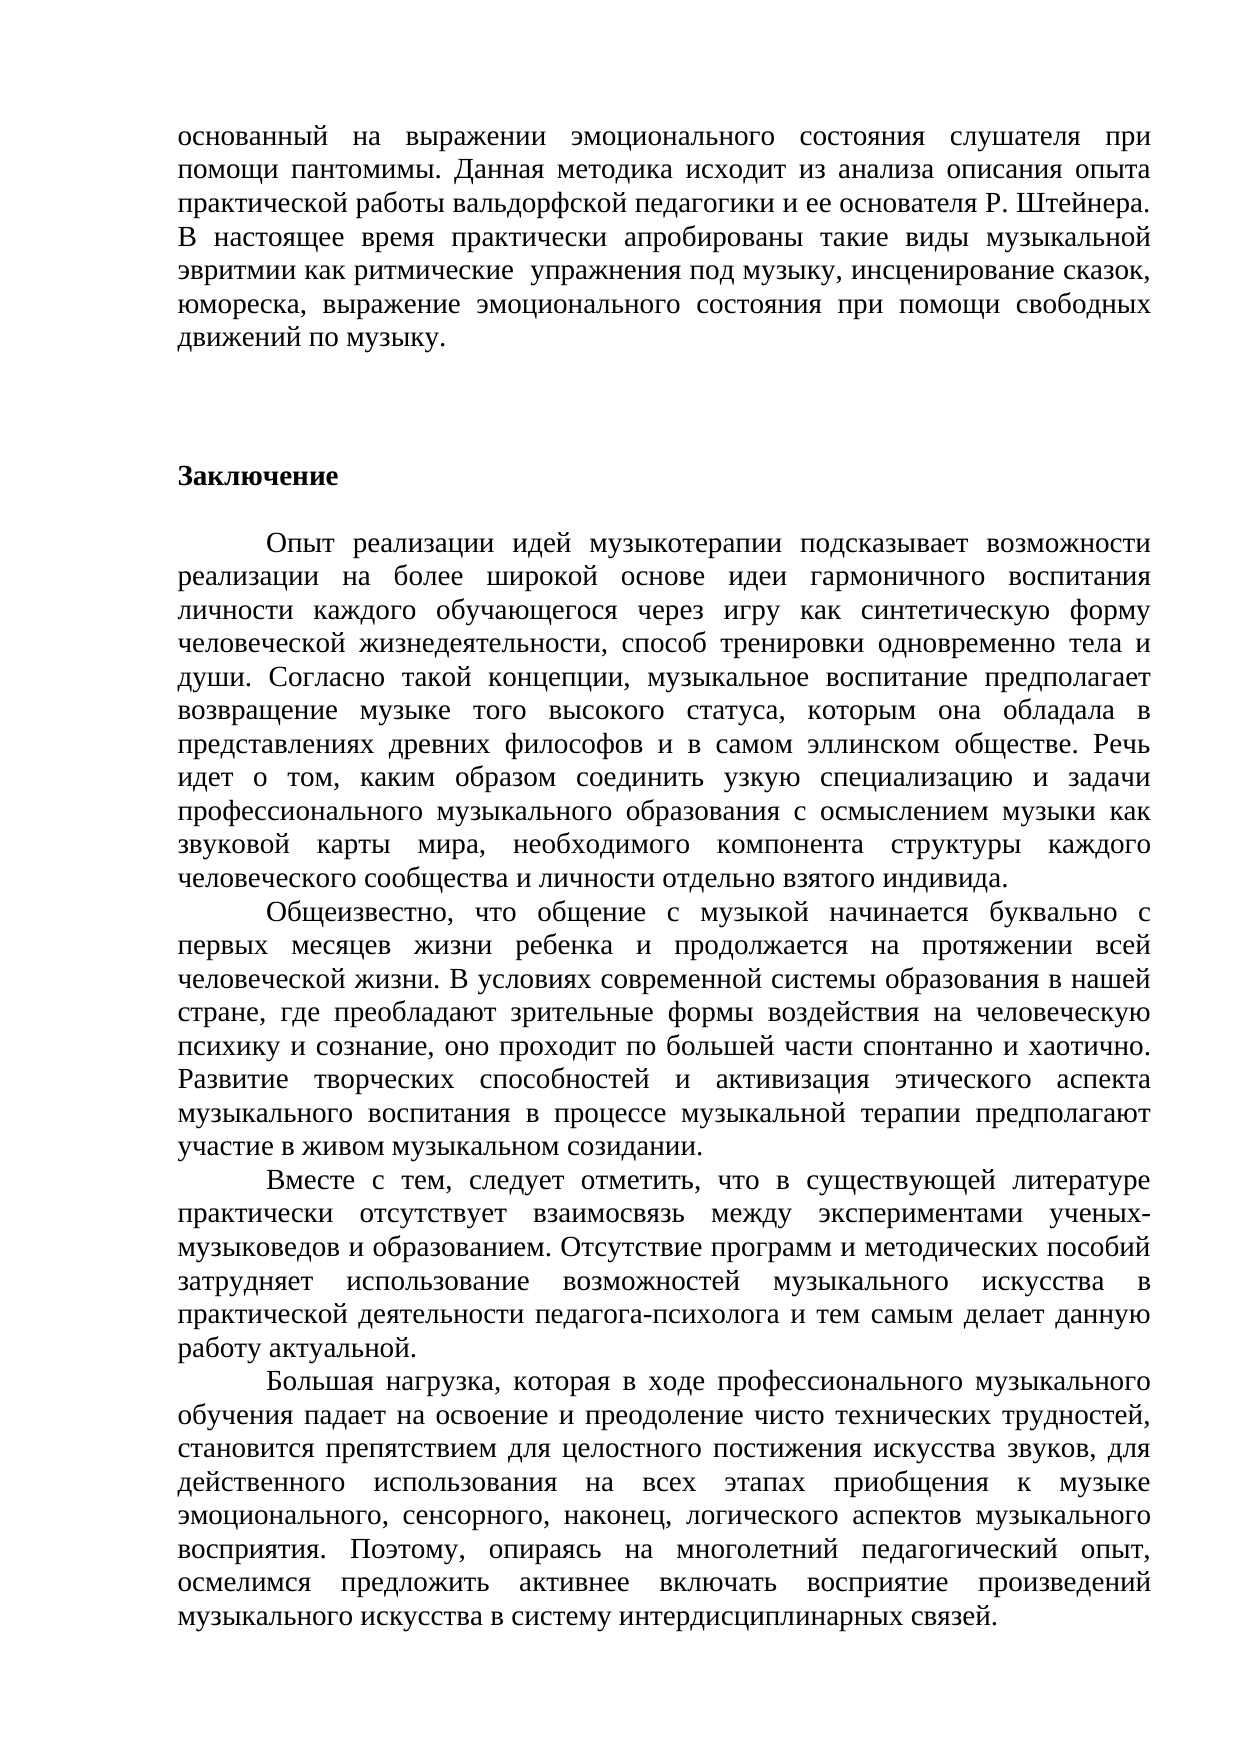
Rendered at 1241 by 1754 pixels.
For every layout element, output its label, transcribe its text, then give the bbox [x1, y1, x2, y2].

text Заключение [177, 458, 1152, 491]
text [177, 118, 1152, 353]
text Общеизвестно, что общение с музыкой начинается буквально с первых месяцев жизни ребенка и продолжается на протяжении всей человеческой жизни. В условиях современной системы образования в нашей стране, где преобладают зрительные формы воздействия на человеческую психику и сознание, оно проходит по большей части спонтанно и хаотично. Развитие творческих способностей и активизация этического аспекта музыкального воспитания в процессе музыкальной терапии предполагают участие в живом музыкальном созидании. [177, 894, 1152, 1162]
text Большая нагрузка, которая в ходе профессионального музыкального обучения падает на освоение и преодоление чисто технических трудностей, становится препятствием для целостного постижения искусства звуков, для действенного использования на всех этапах приобщения к музыке эмоционального, сенсорного, наконец, логического аспектов музыкального восприятия. Поэтому, опираясь на многолетний педагогический опыт, осмелимся предложить активнее включать восприятие произведений музыкального искусства в систему интердисциплинарных связей. [177, 1363, 1152, 1632]
text Опыт реализации идей музыкотерапии подсказывает возможности реализации на более широкой основе идеи гармоничного воспитания личности каждого обучающегося через игру как синтетическую форму человеческой жизнедеятельности, способ тренировки одновременно тела и души. Согласно такой концепции, музыкальное воспитание предполагает возвращение музыке того высокого статуса, которым она обладала в представлениях древних философов и в самом эллинском обществе. Речь идет о том, каким образом соединить узкую специализацию и задачи профессионального музыкального образования с осмыслением музыки как звуковой карты мира, необходимого компонента структуры каждого человеческого сообщества и личности отдельно взятого индивида. [177, 525, 1152, 894]
text Вместе с тем, следует отметить, что в существующей литературе практически отсутствует взаимосвязь между экспериментами ученых-музыковедов и образованием. Отсутствие программ и методических пособий затрудняет использование возможностей музыкального искусства в практической деятельности педагога-психолога и тем самым делает данную работу актуальной. [177, 1162, 1152, 1363]
